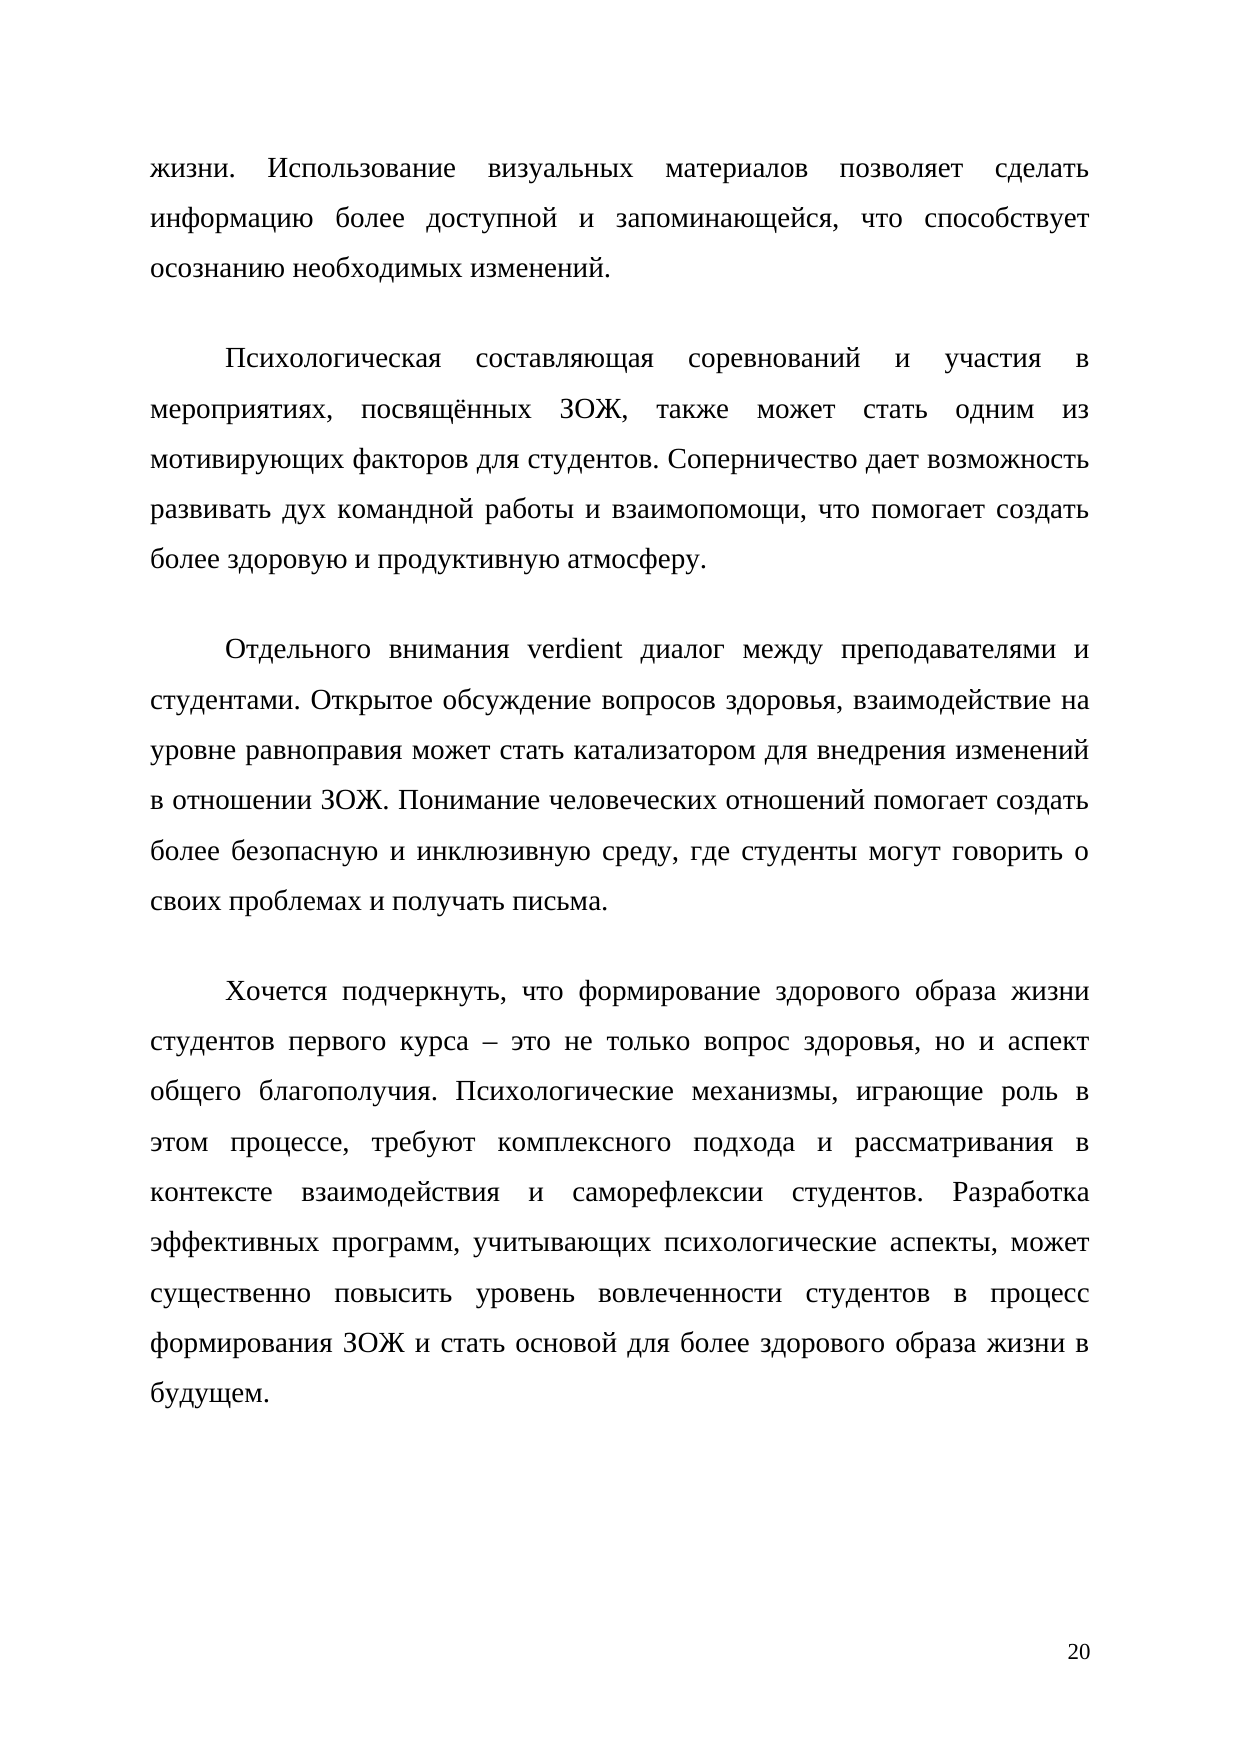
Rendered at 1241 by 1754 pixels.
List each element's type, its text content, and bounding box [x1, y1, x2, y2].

text Отдельного внимания verdient диалог между преподавателями и студентами. Открытое обсуждение вопросов здоровья, взаимодействие на уровне равноправия может стать катализатором для внедрения изменений в отношении ЗОЖ. Понимание человеческих отношений помогает создать более безопасную и инклюзивную среду, где студенты могут говорить о своих проблемах и получать письма. [150, 631, 1090, 917]
text Хочется подчеркнуть, что формирование здорового образа жизни студентов первого курса – это не только вопрос здоровья, но и аспект общего благополучия. Психологические механизмы, играющие роль в этом процессе, требуют комплексного подхода и рассматривания в контексте взаимодействия и саморефлексии студентов. Разработка эффективных программ, учитывающих психологические аспекты, может существенно повысить уровень вовлеченности студентов в процесс формирования ЗОЖ и стать основой для более здорового образа жизни в будущем. [150, 973, 1090, 1409]
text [150, 150, 1090, 284]
text Психологическая составляющая соревнований и участия в мероприятиях, посвящённых ЗОЖ, также может стать одним из мотивирующих факторов для студентов. Соперничество дает возможность развивать дух командной работы и взаимопомощи, что помогает создать более здоровую и продуктивную атмосферу. [150, 340, 1090, 575]
